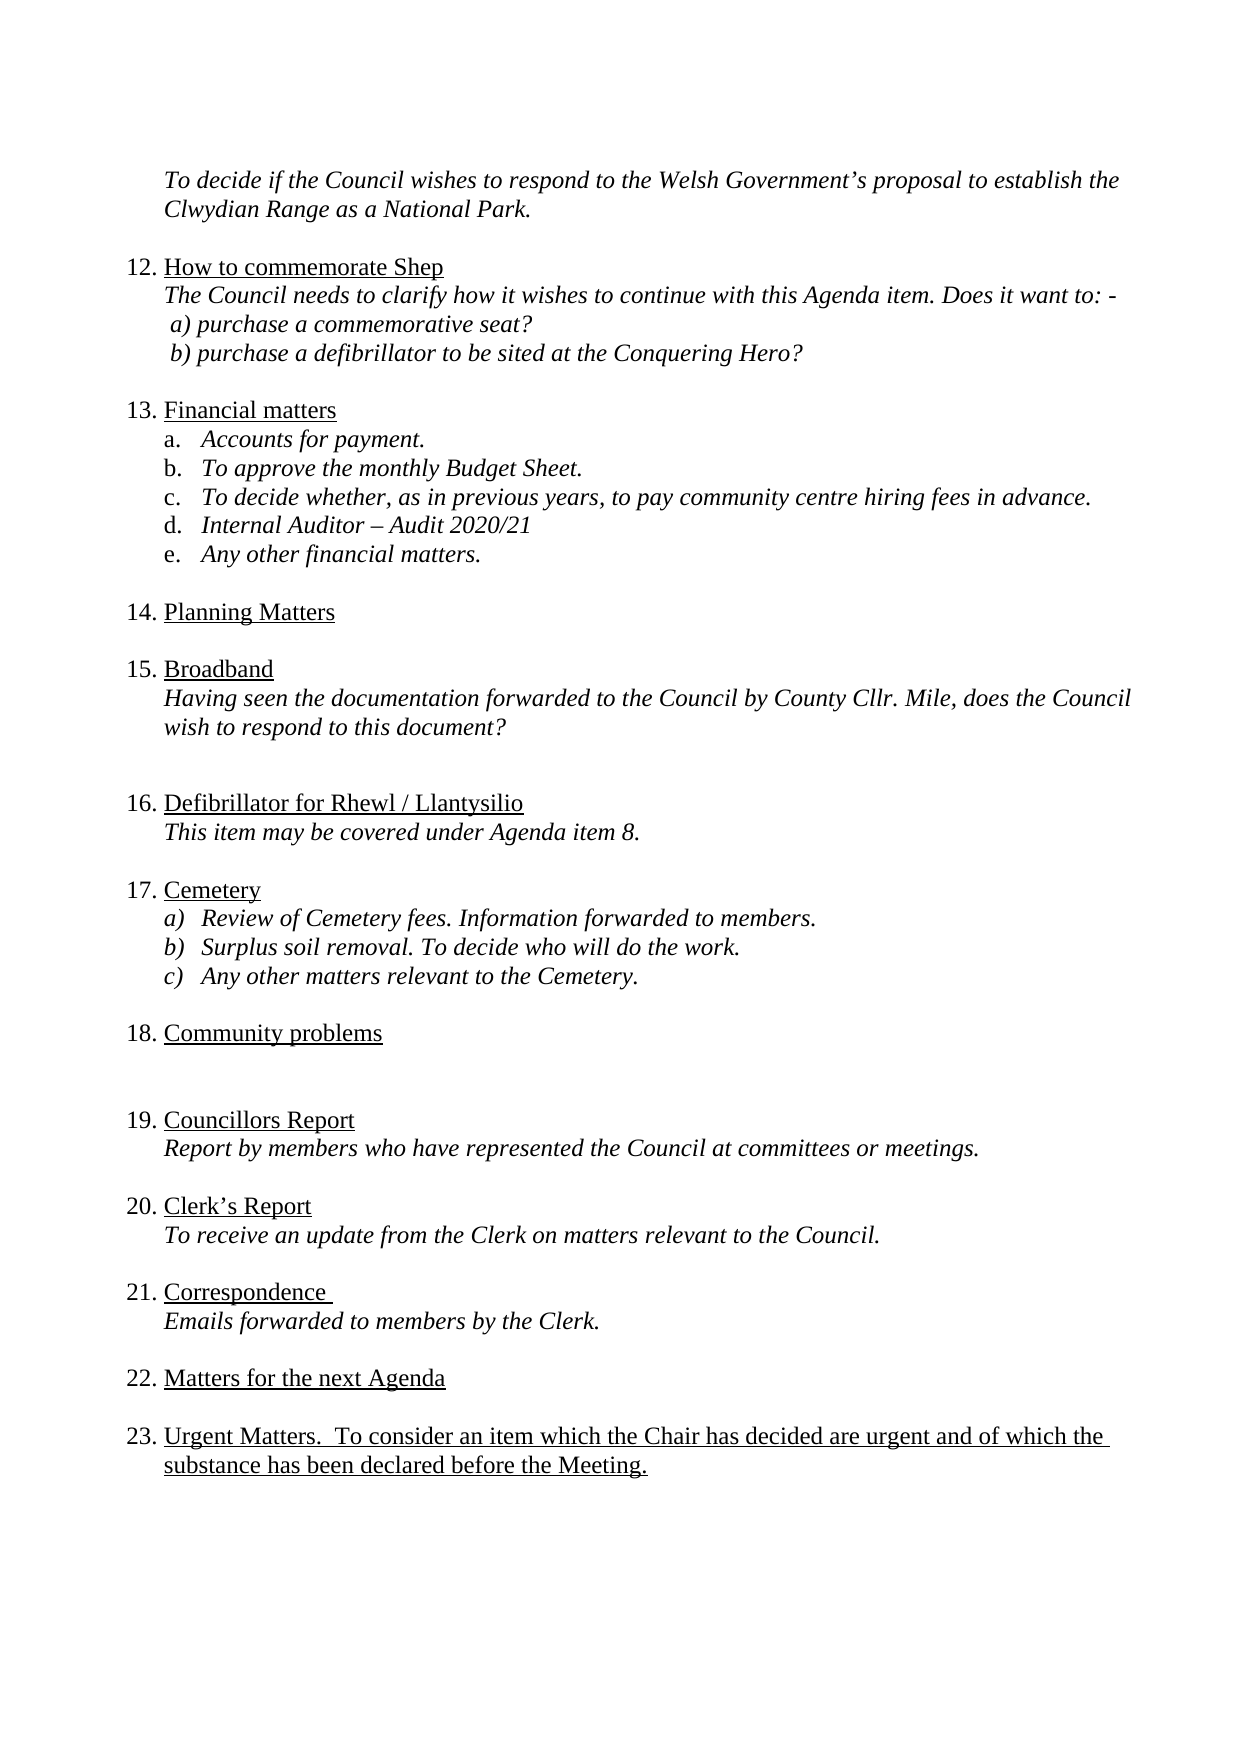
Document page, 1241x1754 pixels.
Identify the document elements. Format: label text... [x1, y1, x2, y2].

list To approve the monthly Budget Sheet. [164, 453, 1152, 482]
list Planning Matters [126, 597, 1152, 626]
list Clerk’s Report [126, 1191, 1152, 1220]
text b) purchase a defibrillator to be sited at the Conquering Hero? [164, 338, 1152, 367]
list Accounts for payment. [164, 424, 1152, 453]
text This item may be covered under Agenda item 8. [164, 817, 1152, 846]
list Defibrillator for Rhewl / Llantysilio [126, 788, 1152, 817]
list Broadband [126, 654, 1152, 683]
list Any other financial matters. [164, 539, 1152, 568]
list Councillors Report [126, 1105, 1152, 1133]
list Urgent Matters. To consider an item which the Chair has decided are urgent and of which the substance has been declared before the Meeting. [126, 1421, 1152, 1478]
text The Council needs to clarify how it wishes to continue with this Agenda item. Does it want to: - [164, 281, 1152, 309]
list Correspondence [126, 1277, 1152, 1306]
list Any other matters relevant to the Cemetery. [164, 961, 1152, 990]
text To receive an update from the Clerk on matters relevant to the Council. [164, 1220, 1152, 1248]
text a) purchase a commemorative seat? [164, 309, 1152, 338]
list Internal Auditor – Audit 2020/21 [164, 511, 1152, 539]
list Surplus soil removal. To decide who will do the work. [164, 932, 1152, 961]
list Community problems [126, 1018, 1152, 1047]
list Review of Cemetery fees. Information forwarded to members. [164, 903, 1152, 932]
text Having seen the documentation forwarded to the Council by County Cllr. Mile, does the Council wish to respond to this document? [164, 683, 1152, 741]
list To decide whether, as in previous years, to pay community centre hiring fees in advance. [164, 482, 1152, 511]
list How to commemorate Shep [126, 252, 1152, 281]
text To decide if the Council wishes to respond to the Welsh Government’s proposal to establish the Clwydian Range as a National Park. [164, 166, 1152, 223]
text Emails forwarded to members by the Clerk. [164, 1306, 1152, 1335]
list Cemetery [126, 875, 1152, 903]
text Report by members who have represented the Council at committees or meetings. [164, 1133, 1152, 1162]
list Matters for the next Agenda [126, 1363, 1152, 1392]
list Financial matters [126, 396, 1152, 424]
